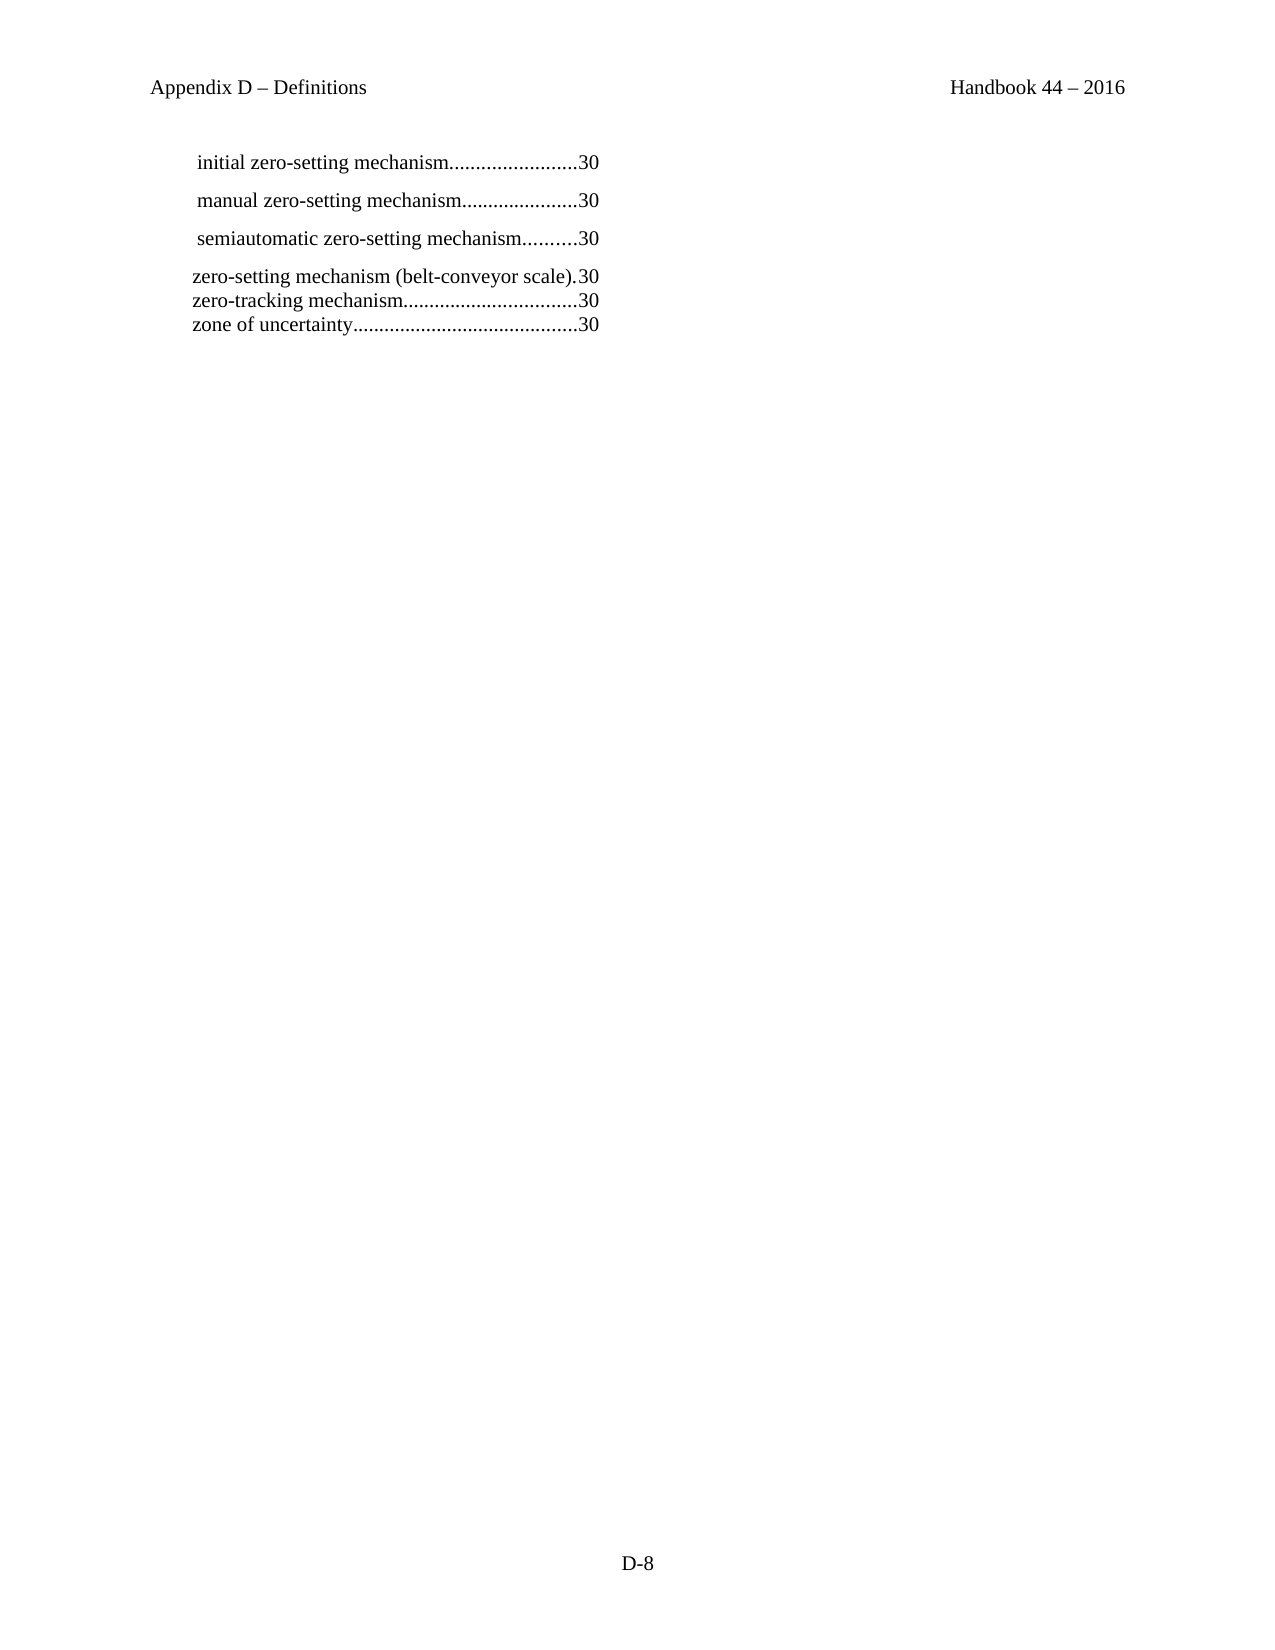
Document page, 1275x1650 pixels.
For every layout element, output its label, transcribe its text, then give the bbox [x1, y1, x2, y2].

text zero-setting mechanism (belt-conveyor scale). 30 [192, 264, 1125, 288]
text zero-tracking mechanism 30 [192, 288, 1125, 312]
text manual zero-setting mechanism. 30 [197, 188, 1125, 212]
text initial zero-setting mechanism. 30 [197, 150, 1125, 174]
text semiautomatic zero-setting mechanism. 30 [197, 226, 1125, 250]
text zone of uncertainty. 30 [192, 312, 1125, 336]
